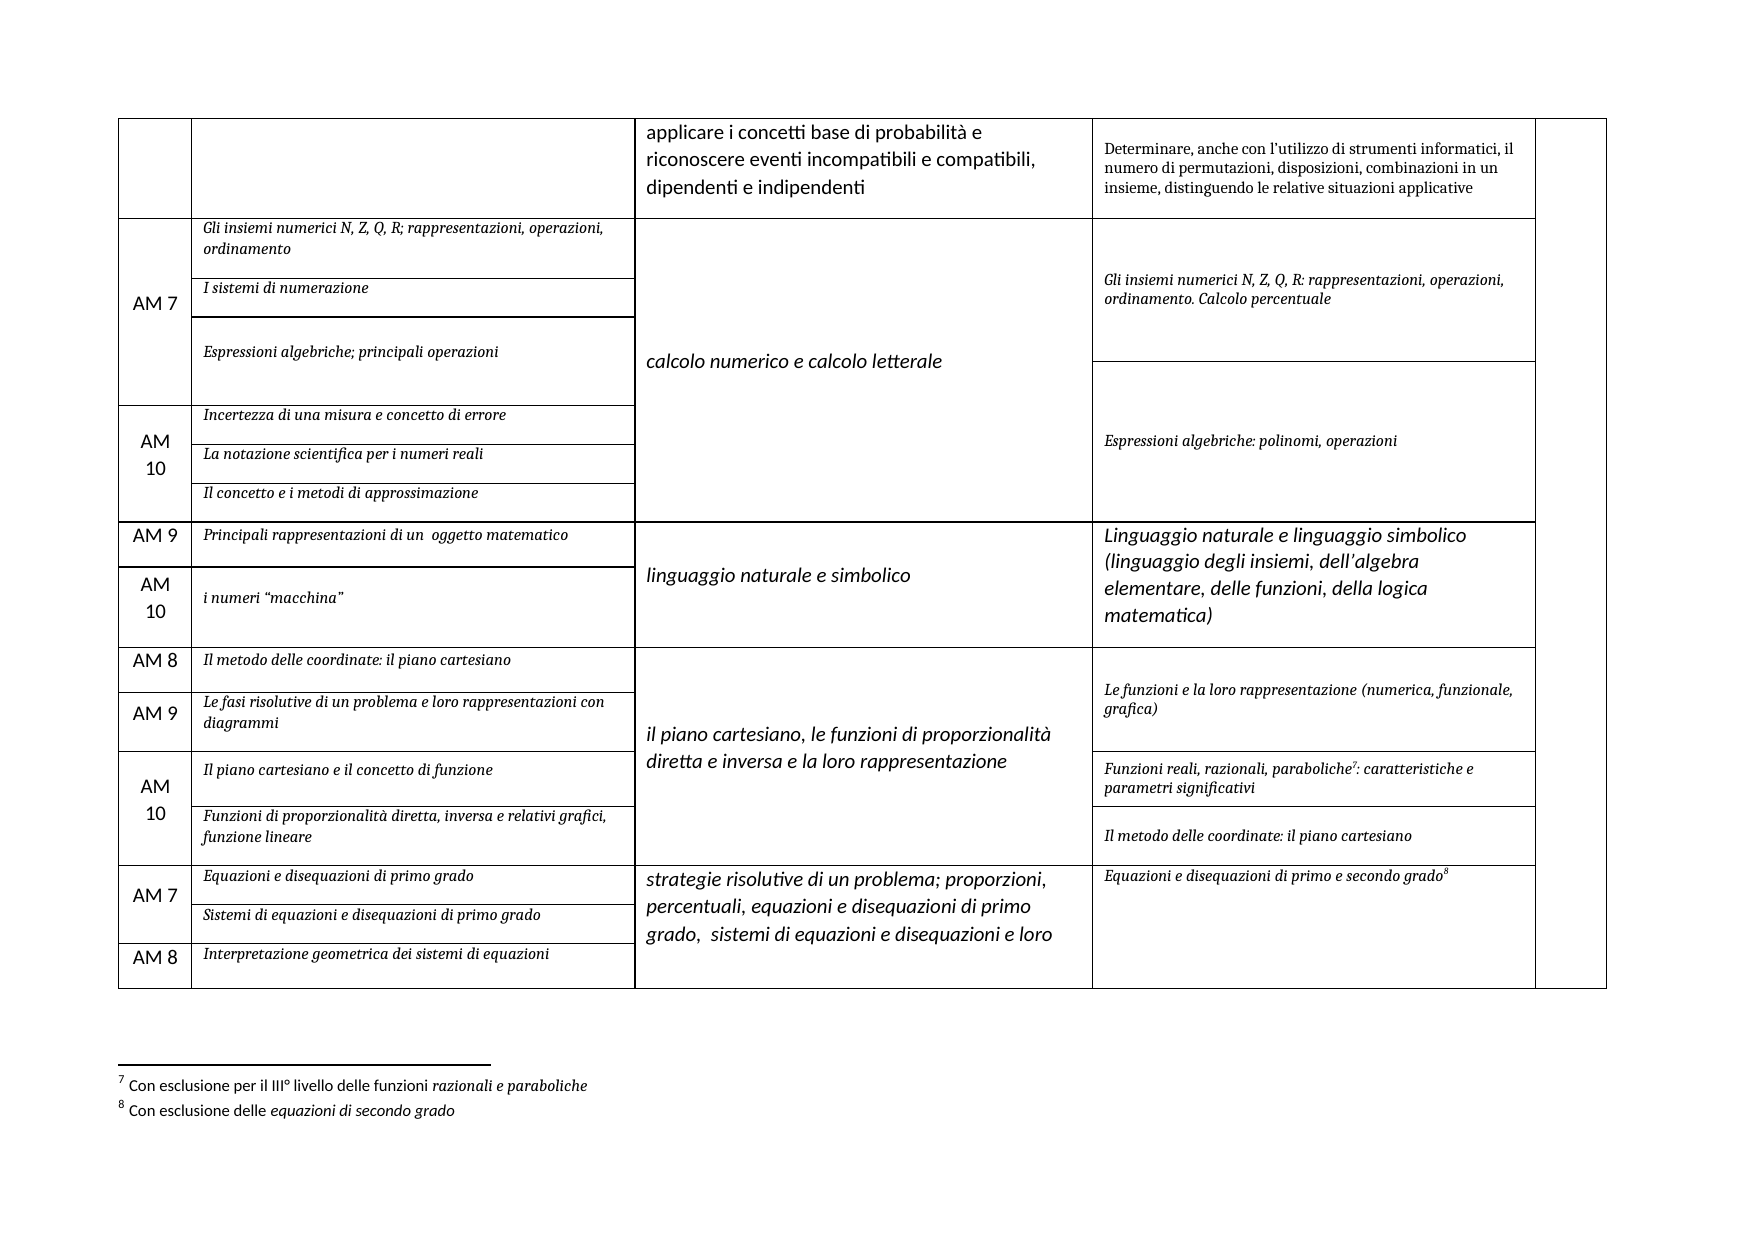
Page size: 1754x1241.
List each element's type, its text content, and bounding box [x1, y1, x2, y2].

table_cell AM 7 [119, 866, 191, 943]
table_cell AM 9 [119, 523, 191, 566]
table_cell applicare i concetti base di probabilità e riconoscere eventi incompatibili e compatibili, dipendenti e indipendenti [636, 119, 1092, 218]
table_cell Principali rappresentazioni di un oggetto matematico [192, 523, 634, 566]
table_cell La notazione scientifica per i numeri reali [192, 445, 634, 482]
table_cell Il metodo delle coordinate: il piano cartesiano [192, 648, 634, 692]
table_cell calcolo numerico e calcolo letterale [636, 219, 1092, 521]
table_cell Interpretazione geometrica dei sistemi di equazioni [192, 944, 634, 988]
table_cell Il concetto e i metodi di approssimazione [192, 484, 634, 521]
table_cell linguaggio naturale e simbolico [636, 523, 1092, 647]
table_cell AM 10 [119, 568, 191, 647]
table_cell i numeri “macchina” [192, 568, 634, 647]
table_cell AM 10 [119, 752, 191, 865]
table_cell [192, 119, 634, 218]
table_cell AM 9 [119, 693, 191, 751]
table_cell AM 8 [119, 648, 191, 692]
table_cell strategie risolutive di un problema; proporzioni, percentuali, equazioni e disequazioni di primo grado, sistemi di equazioni e disequazioni e loro interpretazione geometrica [636, 866, 1092, 988]
table_cell Il piano cartesiano e il concetto di funzione [192, 752, 634, 806]
table_cell I sistemi di numerazione [192, 279, 634, 316]
table_cell Le funzioni e la loro rappresentazione (numerica, funzionale, grafica) [1093, 648, 1535, 751]
table_cell AM 10 [119, 406, 191, 521]
table_cell Incertezza di una misura e concetto di errore [192, 406, 634, 443]
table_cell Determinare, anche con l’utilizzo di strumenti informatici, il numero di permutazioni, disposizioni, combinazioni in un insieme, distinguendo le relative situazioni applicative [1093, 119, 1535, 218]
table_cell Gli insiemi numerici N, Z, Q, R: rappresentazioni, operazioni, ordinamento. Calcolo percentuale [1093, 219, 1535, 361]
table_cell Espressioni algebriche; principali operazioni [192, 318, 634, 404]
table_cell AM 7 [119, 219, 191, 404]
table_cell Gli insiemi numerici N, Z, Q, R; rappresentazioni, operazioni, ordinamento [192, 219, 634, 277]
table_cell Equazioni e disequazioni di primo e secondo grado [1093, 866, 1535, 988]
table_cell AM 8 [119, 944, 191, 988]
table_cell Le fasi risolutive di un problema e loro rappresentazioni con diagrammi [192, 693, 634, 751]
table_cell Equazioni e disequazioni di primo grado [192, 866, 634, 904]
table_cell Il metodo delle coordinate: il piano cartesiano [1093, 807, 1535, 865]
table_cell Espressioni algebriche: polinomi, operazioni [1093, 362, 1535, 521]
table_cell il piano cartesiano, le funzioni di proporzionalità diretta e inversa e la loro rappresentazione [636, 648, 1092, 865]
table_cell Funzioni di proporzionalità diretta, inversa e relativi grafici, funzione lineare [192, 807, 634, 865]
table_cell Funzioni reali, razionali, paraboliche: caratteristiche e parametri significativi [1093, 752, 1535, 806]
table_cell Sistemi di equazioni e disequazioni di primo grado [192, 905, 634, 943]
table_cell Linguaggio naturale e linguaggio simbolico (linguaggio degli insiemi, dell’algebra elementare, delle funzioni, della logica matematica) [1093, 523, 1535, 647]
